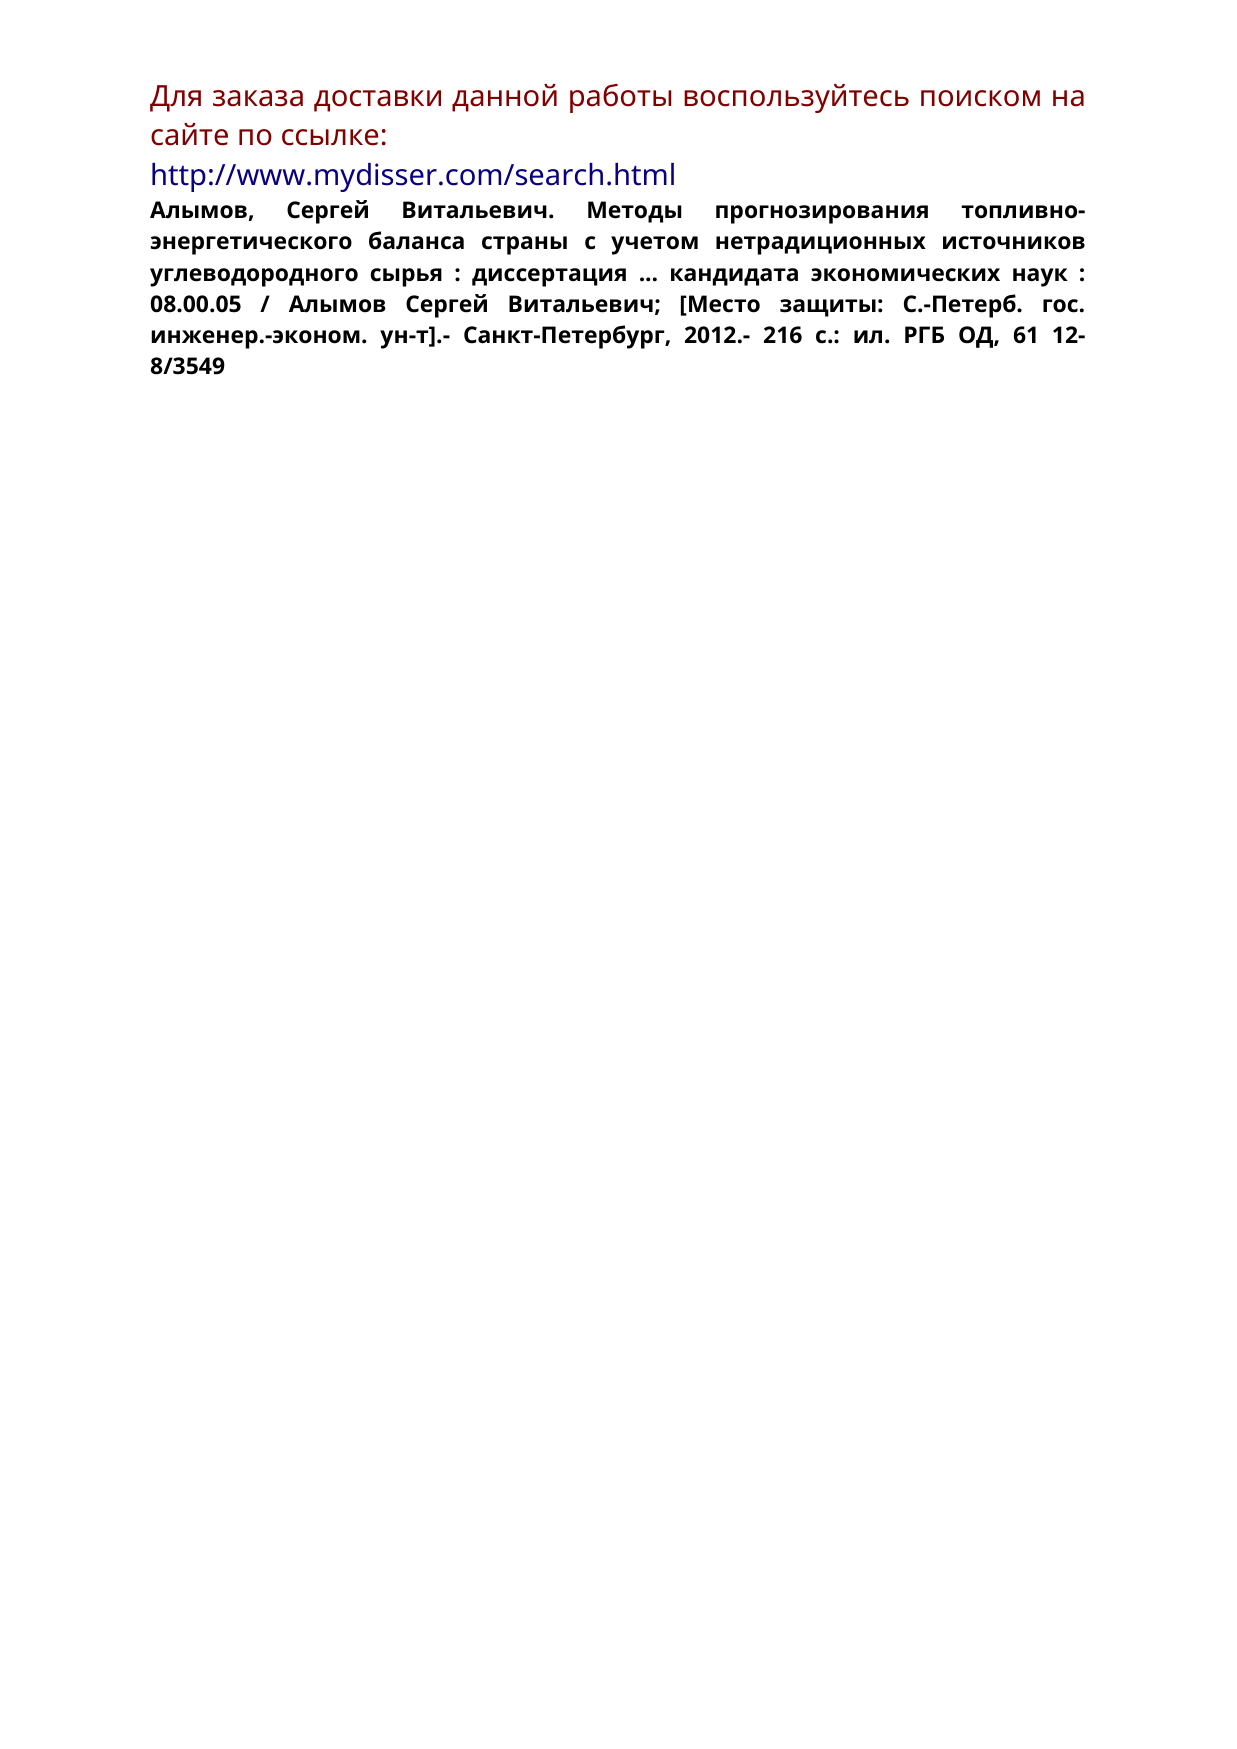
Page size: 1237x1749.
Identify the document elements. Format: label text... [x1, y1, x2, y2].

text Алымов, Сергей Витальевич. Методы прогнозирования топливно-энергетического баланса страны с учетом нетрадиционных источников углеводородного сырья : диссертация ... кандидата экономических наук : 08.00.05 / Алымов Сергей Витальевич; [Место защиты: С.-Петерб. гос. инженер.-эконом. ун-т].- Санкт-Петербург, 2012.- 216 с.: ил. РГБ ОД, 61 12-8/3549 [150, 194, 1086, 382]
